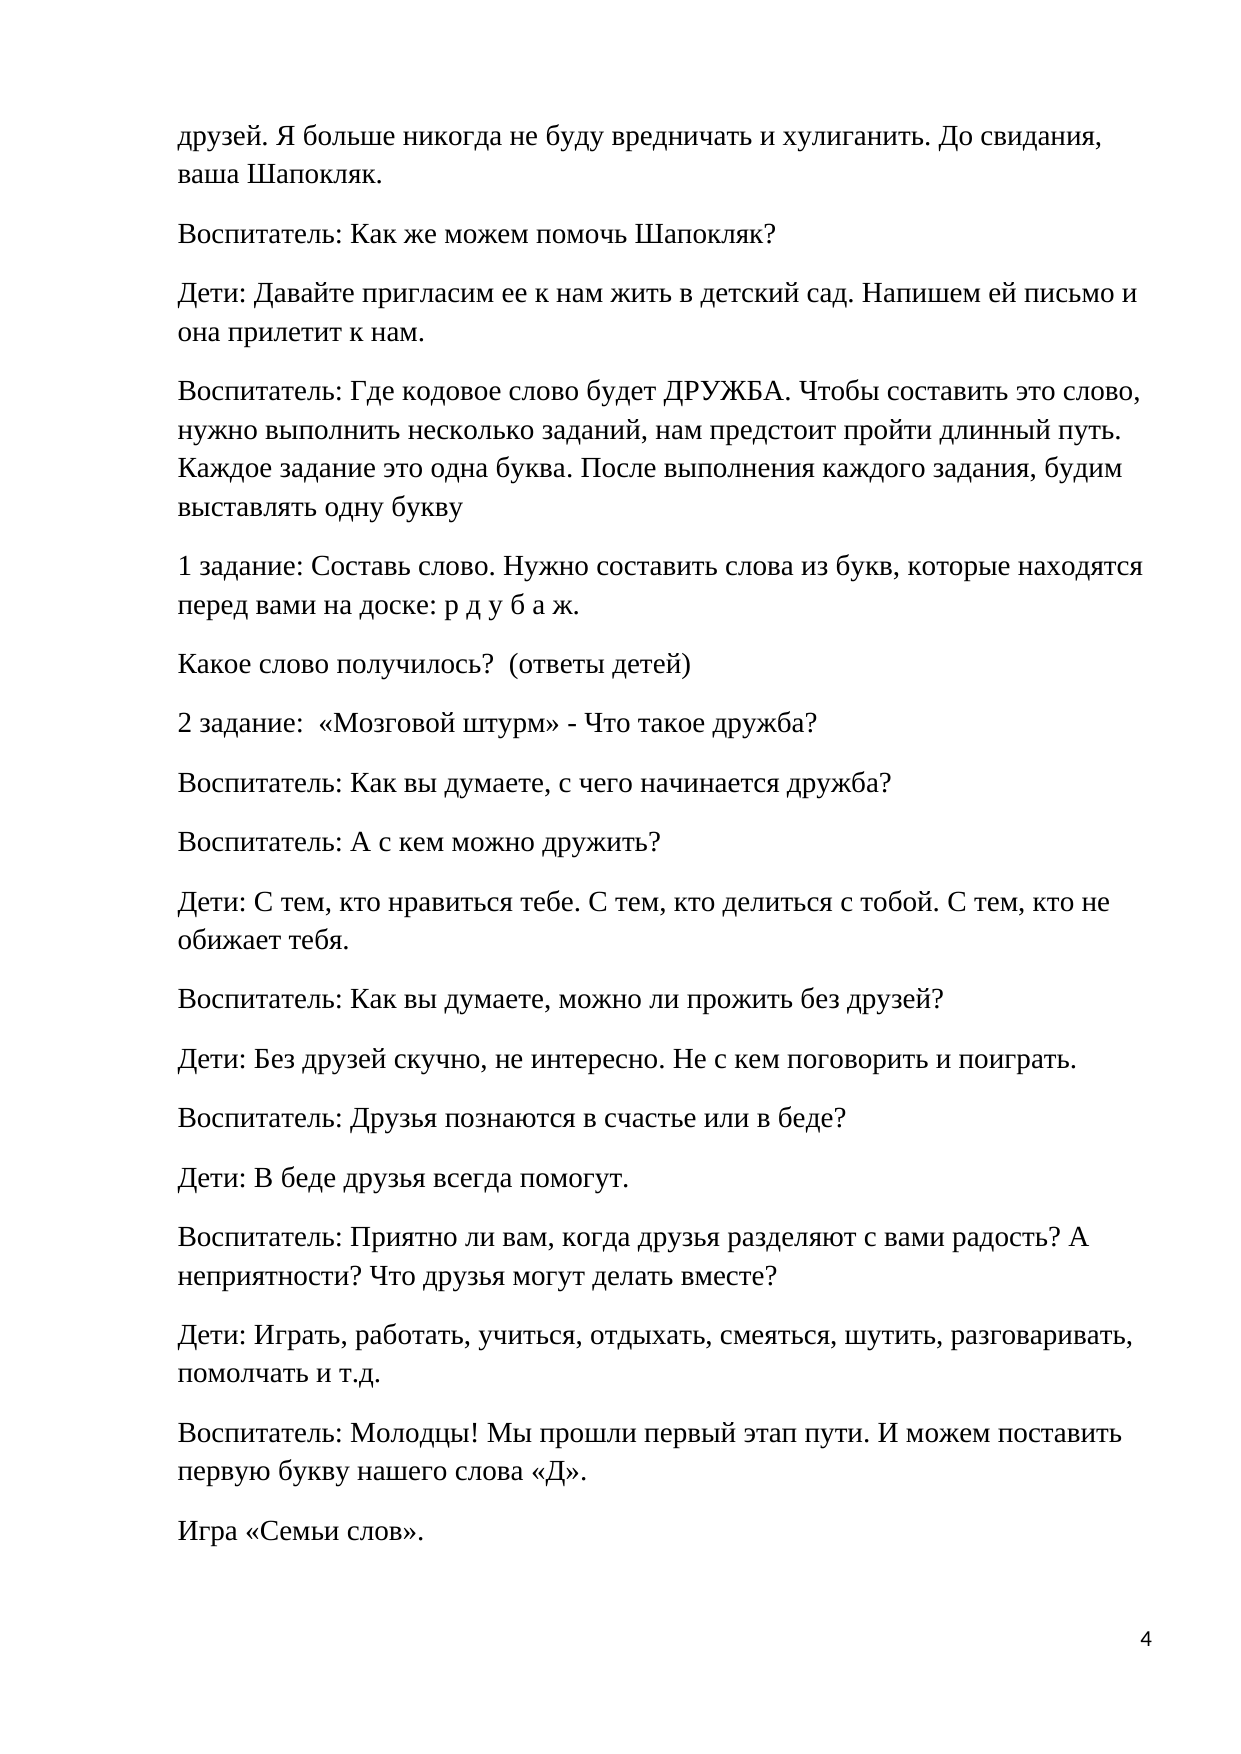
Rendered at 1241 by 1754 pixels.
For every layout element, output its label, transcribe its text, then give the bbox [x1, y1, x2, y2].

text Дети: С тем, кто нравиться тебе. С тем, кто делиться с тобой. С тем, кто не обижает тебя. [177, 884, 1152, 956]
text Воспитатель: Молодцы! Мы прошли первый этап пути. И можем поставить первую букву нашего слова «Д». [177, 1415, 1152, 1487]
text Игра «Семьи слов». [177, 1513, 1152, 1546]
text Воспитатель: Где кодовое слово будет ДРУЖБА. Чтобы составить это слово, нужно выполнить несколько заданий, нам предстоит пройти длинный путь. Каждое задание это одна буква. После выполнения каждого задания, будим выставлять одну букву [177, 373, 1152, 522]
text Дети: Без друзей скучно, не интересно. Не с кем поговорить и поиграть. [177, 1041, 1152, 1074]
text Дети: Давайте пригласим ее к нам жить в детский сад. Напишем ей письмо и она прилетит к нам. [177, 275, 1152, 347]
text Воспитатель: Как же можем помочь Шапокляк? [177, 216, 1152, 249]
text Какое слово получилось? (ответы детей) [177, 646, 1152, 680]
text Воспитатель: Приятно ли вам, когда друзья разделяют с вами радость? А неприятности? Что друзья могут делать вместе? [177, 1219, 1152, 1291]
text 1 задание: Составь слово. Нужно составить слова из букв, которые находятся перед вами на доске: р д у б а ж. [177, 548, 1152, 620]
text Воспитатель: Как вы думаете, можно ли прожить без друзей? [177, 982, 1152, 1015]
text Дети: В беде друзья всегда помогут. [177, 1160, 1152, 1193]
text Воспитатель: А с кем можно дружить? [177, 824, 1152, 858]
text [177, 118, 1152, 190]
text Воспитатель: Как вы думаете, с чего начинается дружба? [177, 765, 1152, 798]
text Воспитатель: Друзья познаются в счастье или в беде? [177, 1100, 1152, 1134]
text 2 задание: «Мозговой штурм» - Что такое дружба? [177, 706, 1152, 739]
text Дети: Играть, работать, учиться, отдыхать, смеяться, шутить, разговаривать, помолчать и т.д. [177, 1317, 1152, 1389]
